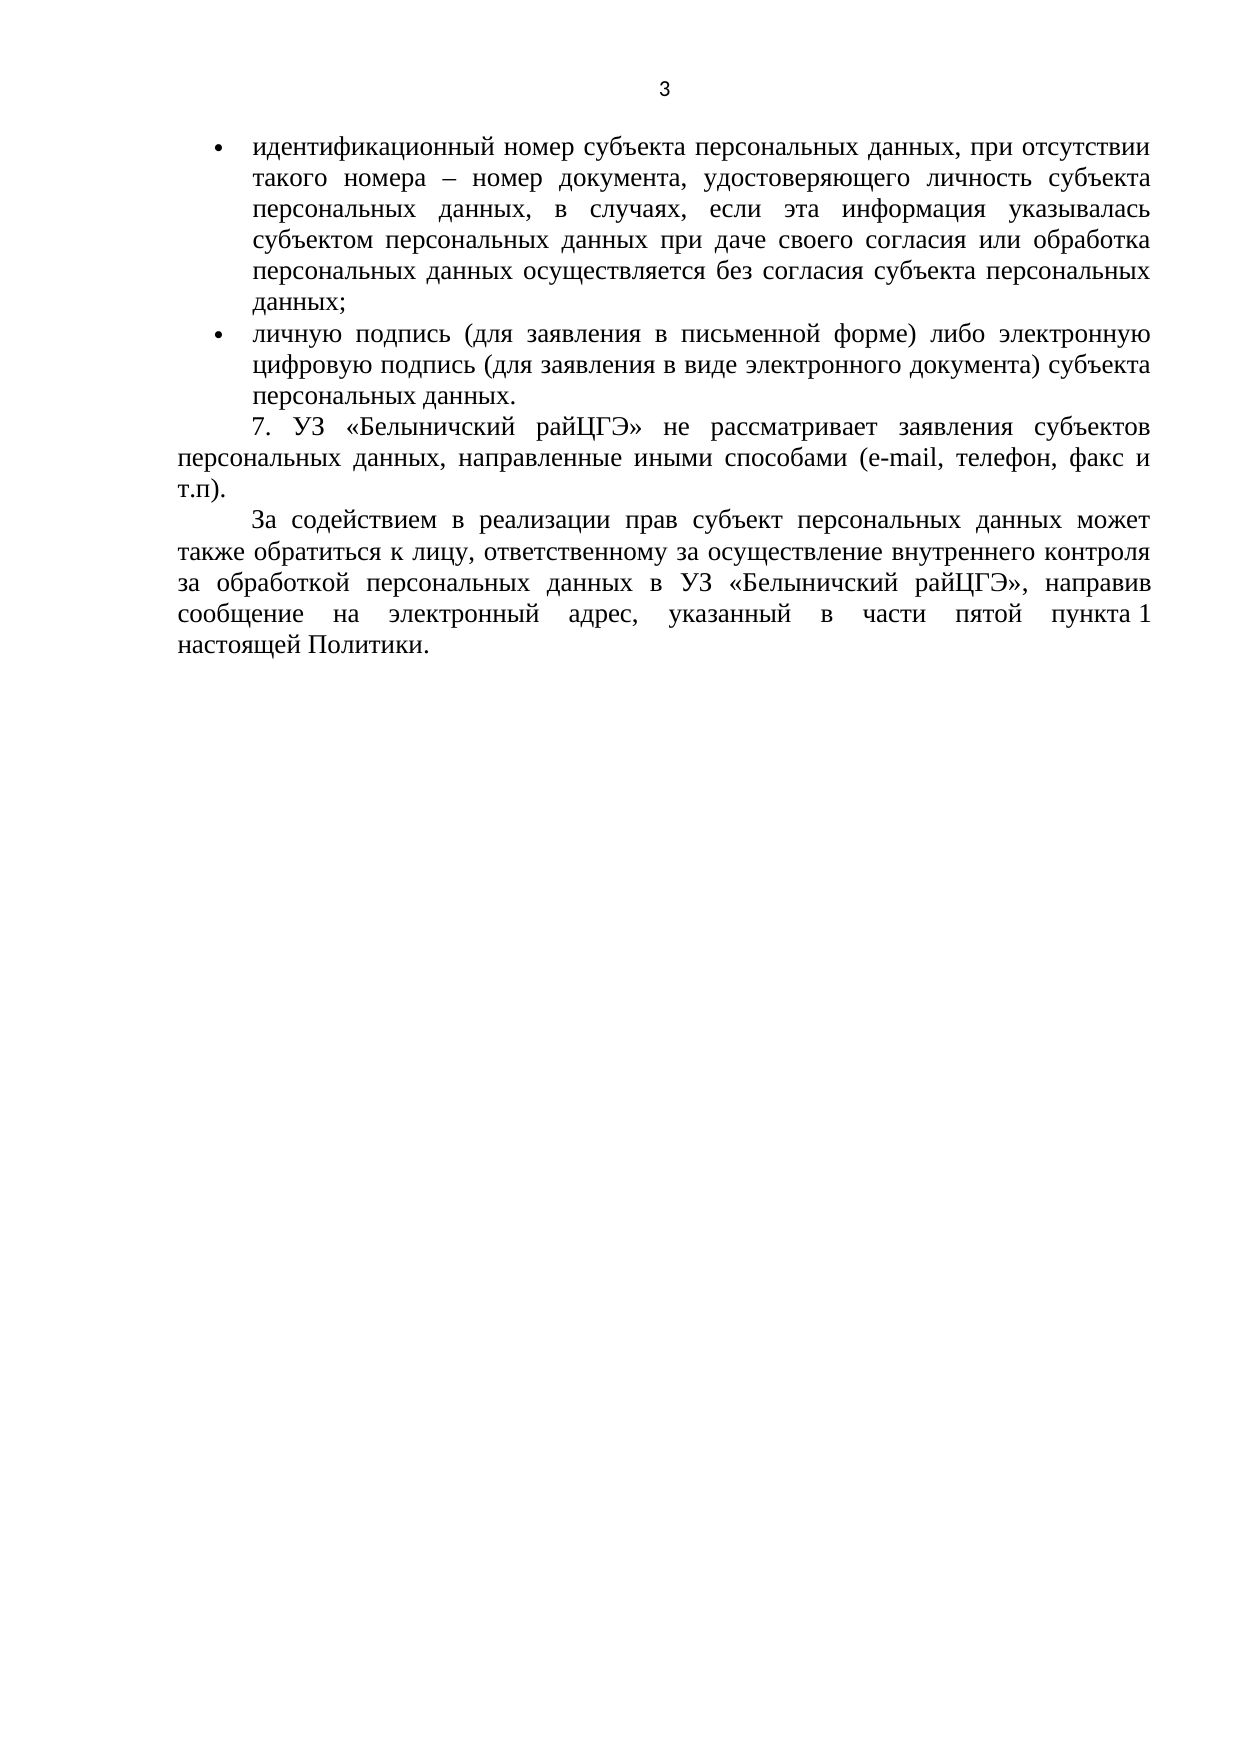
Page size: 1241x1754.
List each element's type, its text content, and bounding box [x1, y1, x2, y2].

text 7. УЗ «Белыничский райЦГЭ» не рассматривает заявления субъектов персональных данных, направленные иными способами (e-mail, телефон, факс и т.п). [177, 410, 1152, 503]
list идентификационный номер субъекта персональных данных, при отсутствии такого номера – номер документа, удостоверяющего личность субъекта персональных данных, в случаях, если эта информация указывалась субъектом персональных данных при даче своего согласия или обработка персональных данных осуществляется без согласия субъекта персональных данных; [215, 130, 1152, 317]
list личную подпись (для заявления в письменной форме) либо электронную цифровую подпись (для заявления в виде электронного документа) субъекта персональных данных. [215, 317, 1152, 410]
text За содействием в реализации прав субъект персональных данных может также обратиться к лицу, ответственному за осуществление внутреннего контроля за обработкой персональных данных в УЗ «Белыничский райЦГЭ», направив сообщение на электронный адрес, указанный в части пятой пункта 1 настоящей Политики. [177, 503, 1152, 659]
